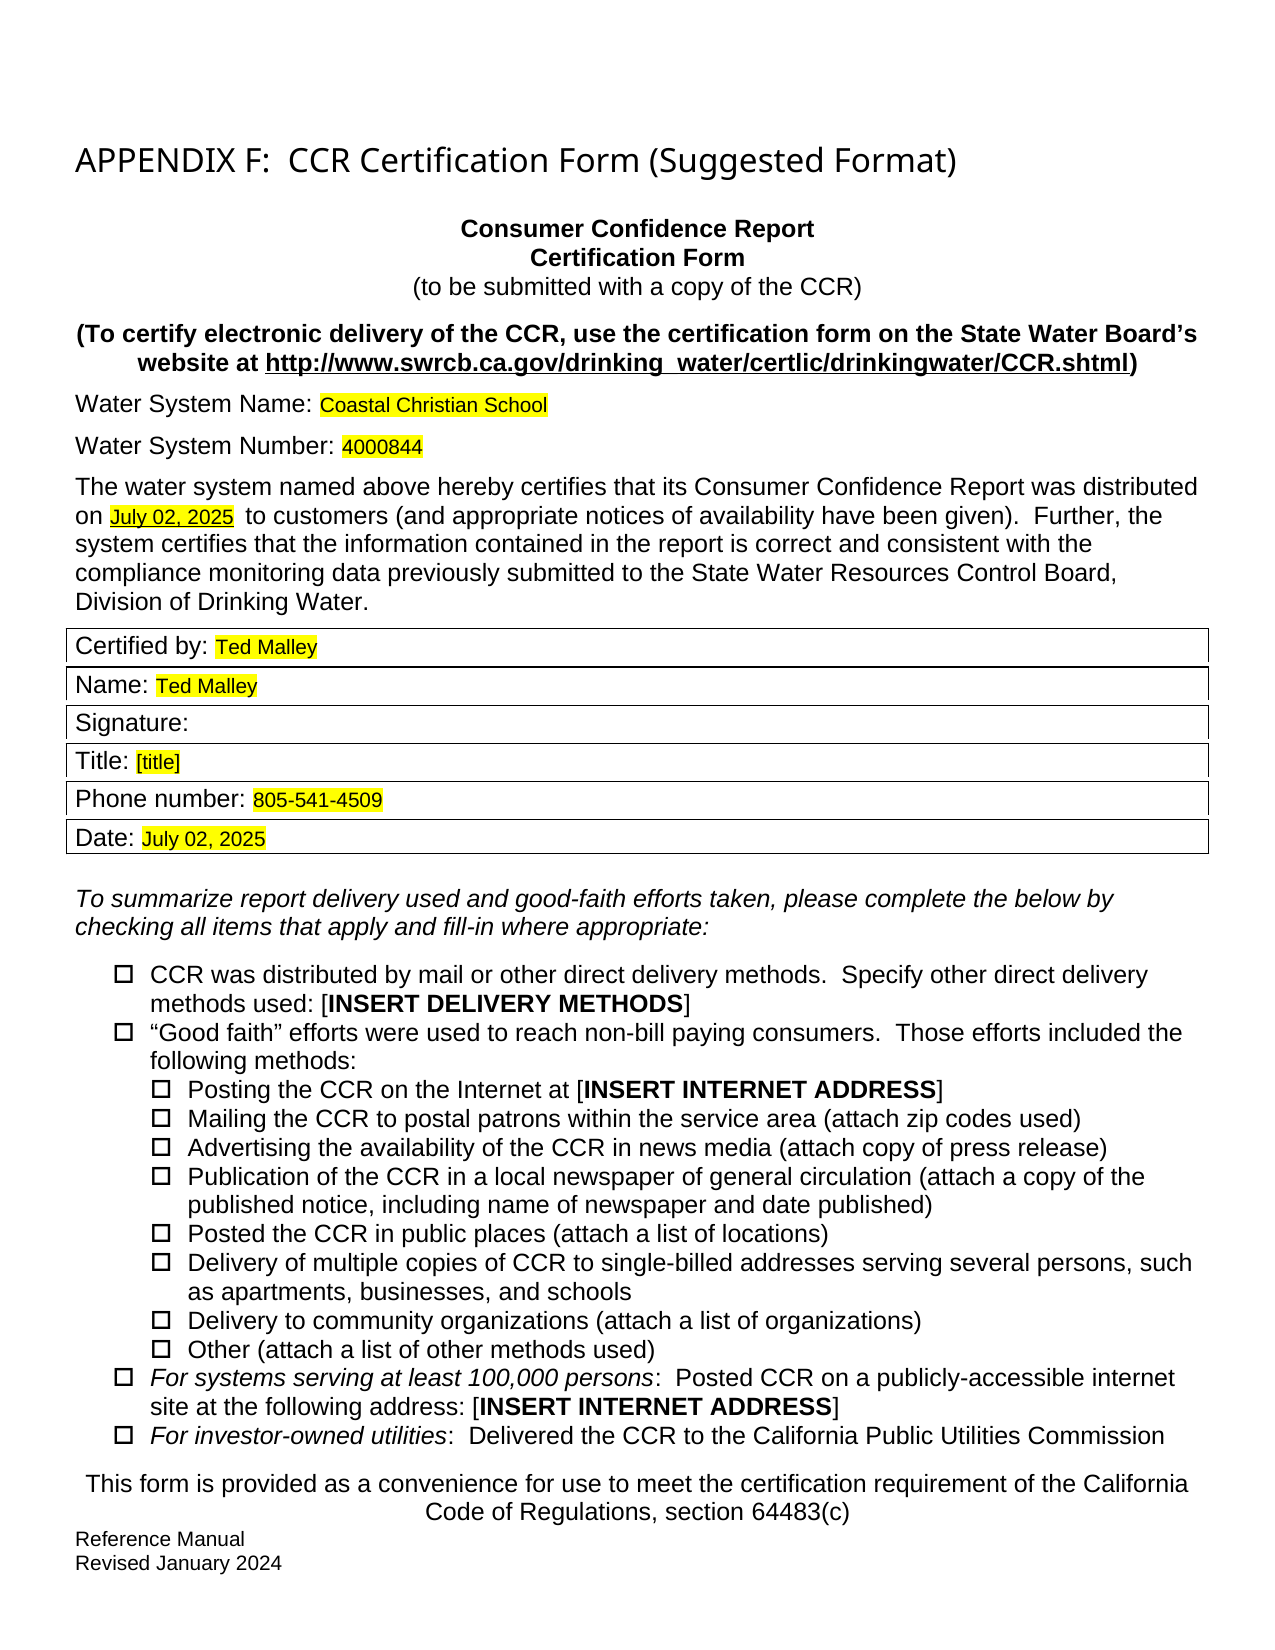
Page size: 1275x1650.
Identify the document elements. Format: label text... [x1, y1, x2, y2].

text Water System Name: Coastal Christian School [75, 389, 1200, 418]
list Posted the CCR in public places (attach a list of locations) [150, 1219, 1200, 1248]
text Phone number: 805-541-4509 [67, 782, 1208, 815]
text Date: July 02, 2025 [67, 820, 1208, 853]
list For investor-owned utilities: Delivered the CCR to the California Public Utilities Commission [112, 1421, 1200, 1450]
list Delivery of multiple copies of CCR to single-billed addresses serving several persons, such as apartments, businesses, and schools [150, 1248, 1200, 1306]
text (To certify electronic delivery of the CCR, use the certification form on the State Water Board’s website at http://www.swrcb.ca.gov/drinking_water/certlic/drinkingwater/CCR.shtml) [75, 319, 1200, 377]
text Name: Ted Malley [67, 668, 1208, 700]
list Mailing the CCR to postal patrons within the service area (attach zip codes used) [150, 1104, 1200, 1133]
list Other (attach a list of other methods used) [150, 1334, 1200, 1363]
list Publication of the CCR in a local newspaper of general circulation (attach a copy of the published notice, including name of newspaper and date published) [150, 1162, 1200, 1219]
text The water system named above hereby certifies that its Consumer Confidence Report was distributed on July 02, 2025 to customers (and appropriate notices of availability have been given). Further, the system certifies that the information contained in the report is correct and consistent with the compliance monitoring data previously submitted to the State Water Resources Control Board, Division of Drinking Water. [75, 472, 1200, 616]
text This form is provided as a convenience for use to meet the certification requirement of the California Code of Regulations, section 64483(c) [75, 1469, 1200, 1526]
text Water System Number: 4000844 [75, 431, 1200, 459]
list “Good faith” efforts were used to reach non-bill paying consumers. Those efforts included the following methods: [112, 1017, 1200, 1075]
list Advertising the availability of the CCR in news media (attach copy of press release) [150, 1133, 1200, 1162]
list CCR was distributed by mail or other direct delivery methods. Specify other direct delivery methods used: [INSERT DELIVERY METHODS] [112, 960, 1200, 1017]
list Delivery to community organizations (attach a list of organizations) [150, 1306, 1200, 1334]
text Certified by: Ted Malley [67, 629, 1208, 662]
text Consumer Confidence Report [75, 214, 1200, 243]
text Title: [title] [67, 744, 1208, 777]
subtitle APPENDIX F: CCR Certification Form (Suggested Format) [75, 137, 1200, 182]
list Posting the CCR on the Internet at [INSERT INTERNET ADDRESS] [150, 1075, 1200, 1104]
text (to be submitted with a copy of the CCR) [75, 272, 1200, 301]
text Signature: [67, 706, 1208, 739]
text To summarize report delivery used and good-faith efforts taken, please complete the below by checking all items that apply and fill-in where appropriate: [75, 884, 1200, 941]
text Certification Form [75, 243, 1200, 272]
list For systems serving at least 100,000 persons: Posted CCR on a publicly-accessible internet site at the following address: [INSERT INTERNET ADDRESS] [112, 1363, 1200, 1421]
